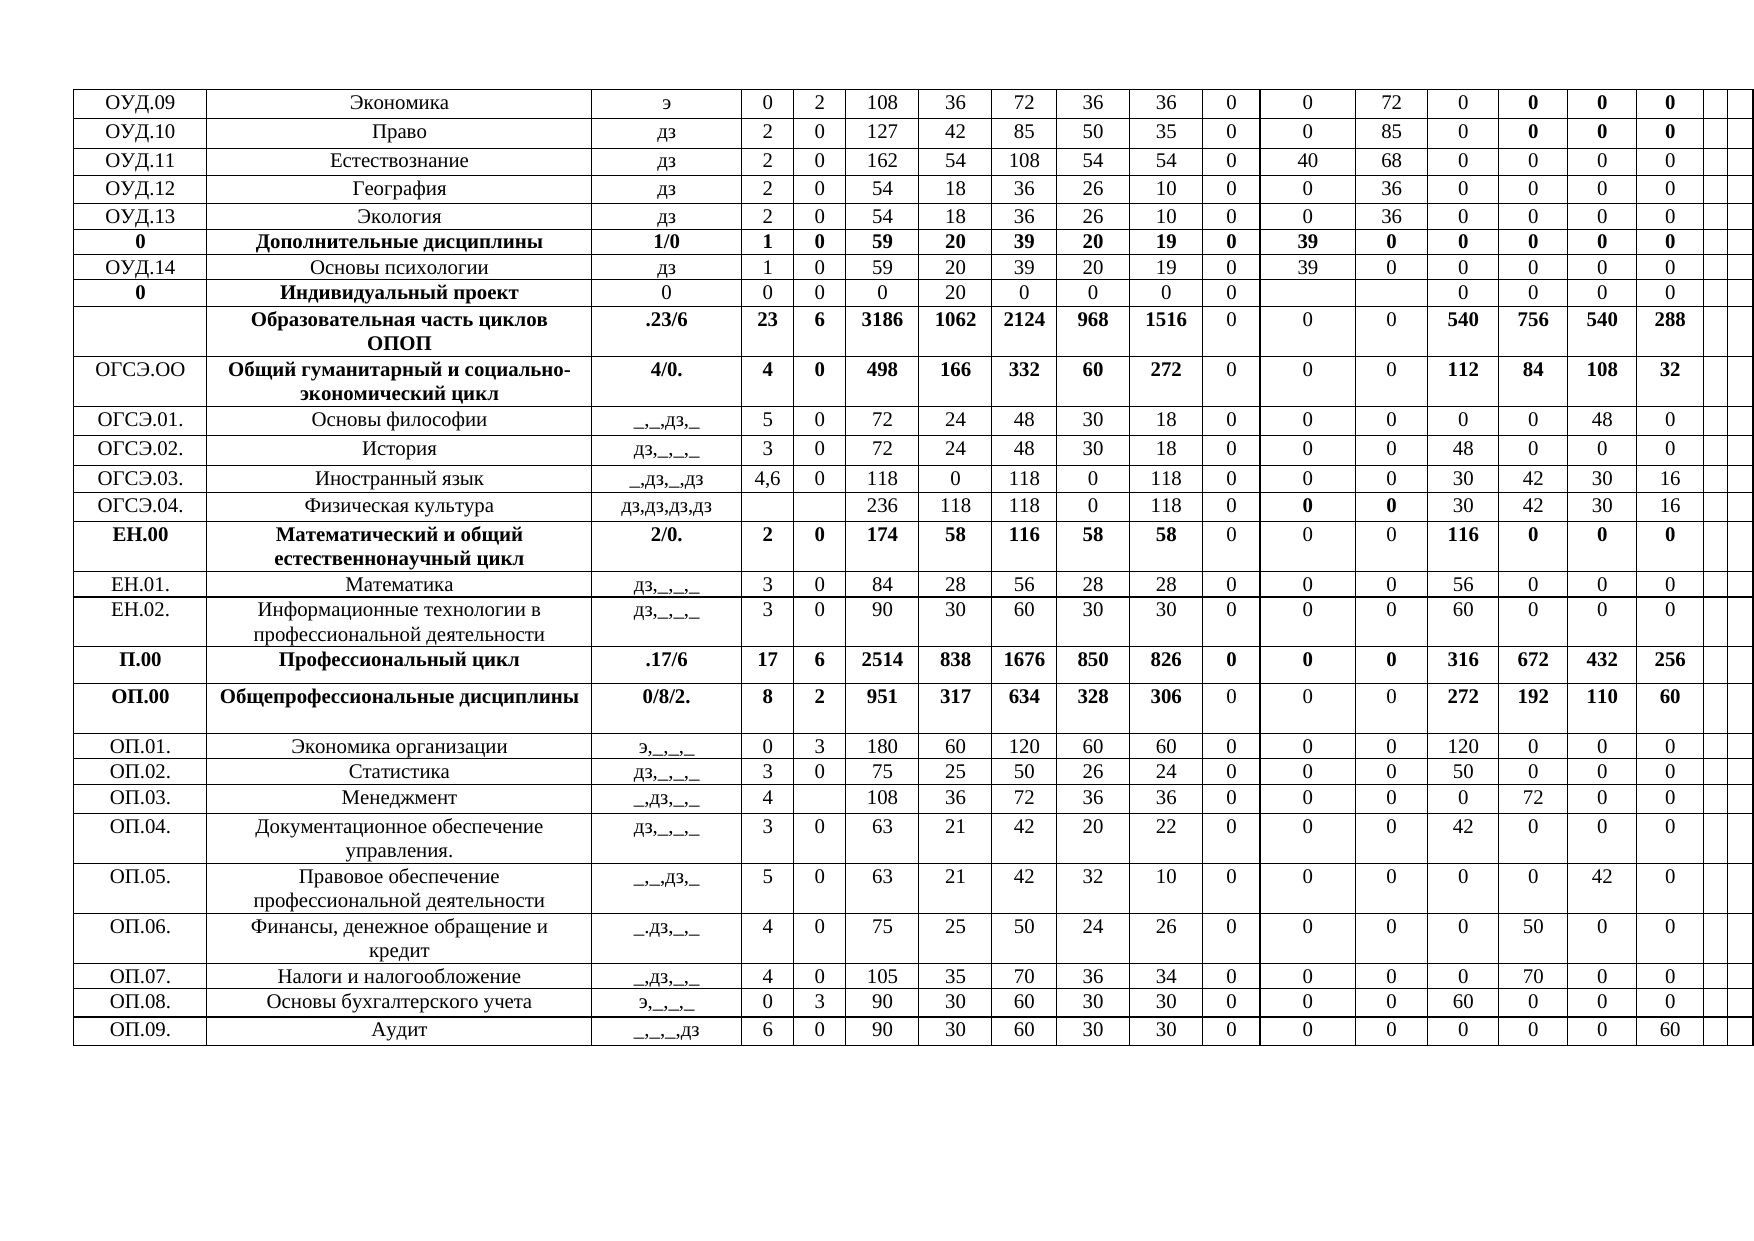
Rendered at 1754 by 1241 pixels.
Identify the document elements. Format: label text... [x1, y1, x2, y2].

table_cell 34 [1130, 964, 1202, 988]
table_cell 0 [1203, 357, 1259, 406]
table_cell 0 [1203, 914, 1259, 962]
table_cell 60 [1637, 684, 1703, 733]
table_cell 498 [846, 357, 918, 406]
table_cell 30 [1428, 493, 1498, 521]
table_cell 60 [1057, 357, 1129, 406]
table_cell 0 [1637, 734, 1703, 758]
table_cell 0 [1568, 734, 1636, 758]
table_cell 0 [1568, 572, 1636, 596]
table_cell ОГСЭ.02. [74, 436, 206, 465]
table_cell 60 [1637, 1018, 1703, 1045]
table_cell 850 [1057, 647, 1129, 683]
table_cell 36 [1130, 90, 1202, 118]
table_cell 70 [1499, 964, 1567, 988]
table_cell Основы бухгалтерского учета [207, 989, 591, 1016]
table_cell 0 [1261, 964, 1355, 988]
table_cell 0 [794, 914, 845, 962]
table_cell 36 [919, 90, 991, 118]
table_cell 50 [1428, 759, 1498, 784]
table_cell 174 [846, 522, 918, 571]
table_cell ЕН.01. [74, 572, 206, 596]
table_cell 0 [1637, 204, 1703, 228]
table_cell Дополнительные дисциплины [207, 230, 591, 253]
table_cell 0 [1261, 466, 1355, 492]
table_cell 110 [1568, 684, 1636, 733]
table_cell дз [592, 255, 741, 279]
table_cell 42 [919, 119, 991, 147]
table_cell 0 [742, 734, 793, 758]
table_cell Финансы, денежное обращение и кредит [207, 914, 591, 962]
table_cell 72 [1499, 785, 1567, 812]
table_cell [1704, 230, 1727, 253]
table_cell [1704, 1018, 1727, 1045]
table_cell 0 [1428, 90, 1498, 118]
table_cell 0 [1356, 255, 1427, 279]
table_cell 0 [1356, 436, 1427, 465]
table_cell 30 [1057, 598, 1129, 646]
table_cell 42 [1568, 864, 1636, 912]
table_cell [1728, 119, 1752, 147]
table_cell [1704, 759, 1727, 784]
table_cell 30 [1568, 493, 1636, 521]
table_cell Общепрофессиональные дисциплины [207, 684, 591, 733]
table_cell 120 [992, 734, 1056, 758]
table_cell _,_,дз,_ [592, 864, 741, 912]
table_cell 19 [1130, 230, 1202, 253]
table_cell 0 [1261, 598, 1355, 646]
table_cell 18 [1130, 407, 1202, 435]
table_cell 0 [794, 466, 845, 492]
table_cell 120 [1428, 734, 1498, 758]
table_cell 0 [1203, 90, 1259, 118]
table_cell Документационное обеспечение управления. [207, 814, 591, 862]
table_cell [1728, 307, 1752, 356]
table_cell 0 [1203, 864, 1259, 912]
table_cell _,_,дз,_ [592, 407, 741, 435]
table_cell 63 [846, 864, 918, 912]
table_cell [1704, 734, 1727, 758]
table_cell 127 [846, 119, 918, 147]
table_cell ОП.02. [74, 759, 206, 784]
table_cell 32 [1637, 357, 1703, 406]
table_cell 317 [919, 684, 991, 733]
table_cell 58 [1057, 522, 1129, 571]
table_cell 272 [1130, 357, 1202, 406]
table_cell 30 [1130, 1018, 1202, 1045]
table_cell История [207, 436, 591, 465]
table_cell 118 [1130, 493, 1202, 521]
table_cell 0 [1203, 230, 1259, 253]
table_cell 0 [1203, 598, 1259, 646]
table_cell 0 [1637, 436, 1703, 465]
table_cell 85 [1356, 119, 1427, 147]
table_cell [1261, 280, 1355, 306]
table_cell 0 [1203, 522, 1259, 571]
table_cell Экология [207, 204, 591, 228]
table_cell 0 [1637, 914, 1703, 962]
table_cell 2/0. [592, 522, 741, 571]
table_cell 0 [1203, 734, 1259, 758]
table_cell 118 [919, 493, 991, 521]
table_cell 4,6 [742, 466, 793, 492]
table_cell Иностранный язык [207, 466, 591, 492]
table_cell ОП.05. [74, 864, 206, 912]
table_cell ОП.07. [74, 964, 206, 988]
table_cell 0 [1356, 647, 1427, 683]
table_cell 192 [1499, 684, 1567, 733]
table_cell 3 [742, 759, 793, 784]
table_cell 0 [1428, 255, 1498, 279]
table_cell 4 [742, 785, 793, 812]
table_cell 0 [1568, 176, 1636, 203]
table_cell 60 [992, 598, 1056, 646]
table_cell 2 [742, 149, 793, 174]
table_cell 0 [1261, 759, 1355, 784]
table_cell 21 [919, 864, 991, 912]
table_cell 50 [1499, 914, 1567, 962]
table_cell 0 [1428, 407, 1498, 435]
table_cell э [592, 90, 741, 118]
table_cell 0 [1637, 119, 1703, 147]
table_cell 10 [1130, 176, 1202, 203]
table_cell 0 [794, 149, 845, 174]
table_cell 0 [1203, 436, 1259, 465]
table_cell э,_,_,_ [592, 734, 741, 758]
table_cell 0 [1637, 176, 1703, 203]
table_cell 20 [919, 255, 991, 279]
table_cell 39 [992, 230, 1056, 253]
table_cell 0 [1356, 572, 1427, 596]
table_cell [1728, 914, 1752, 962]
table_cell 3 [742, 572, 793, 596]
table_cell 0 [742, 989, 793, 1016]
table_cell 28 [1057, 572, 1129, 596]
table_cell [1728, 814, 1752, 862]
table_cell 30 [919, 598, 991, 646]
table_cell 2514 [846, 647, 918, 683]
table_cell [1704, 814, 1727, 862]
table_cell 30 [1130, 989, 1202, 1016]
table_cell 36 [1057, 964, 1129, 988]
table_cell 54 [919, 149, 991, 174]
table_cell 0 [1261, 176, 1355, 203]
table_cell [1728, 230, 1752, 253]
table_cell 5 [742, 407, 793, 435]
table_cell ОУД.12 [74, 176, 206, 203]
table_cell 42 [992, 864, 1056, 912]
table_cell 0 [1203, 964, 1259, 988]
table_cell [1704, 598, 1727, 646]
table_cell 0 [1356, 307, 1427, 356]
table_cell Налоги и налогообложение [207, 964, 591, 988]
table_cell ОУД.11 [74, 149, 206, 174]
table_cell [1704, 914, 1727, 962]
table_cell 0 [1203, 684, 1259, 733]
table_cell 0 [1203, 204, 1259, 228]
table_cell 0 [1637, 964, 1703, 988]
table_cell 60 [1057, 734, 1129, 758]
table_cell 0 [1568, 1018, 1636, 1045]
table_cell [1728, 255, 1752, 279]
table_cell 0 [1261, 436, 1355, 465]
table_cell 0 [1203, 407, 1259, 435]
table_cell 0 [1203, 1018, 1259, 1045]
table_cell Математический и общий естественнонаучный цикл [207, 522, 591, 571]
table_cell 72 [992, 90, 1056, 118]
table_cell 0 [794, 572, 845, 596]
table_cell 118 [992, 466, 1056, 492]
table_cell [1704, 90, 1727, 118]
table_cell 0 [1356, 522, 1427, 571]
table_cell 42 [1499, 493, 1567, 521]
table_cell ОП.03. [74, 785, 206, 812]
table_cell 951 [846, 684, 918, 733]
table_cell 0 [1356, 734, 1427, 758]
table_cell Менеджмент [207, 785, 591, 812]
table_cell 0 [794, 280, 845, 306]
table_cell [1728, 572, 1752, 596]
table_cell 0 [1428, 230, 1498, 253]
table_cell 118 [992, 493, 1056, 521]
table_cell 72 [1356, 90, 1427, 118]
table_cell ОП.08. [74, 989, 206, 1016]
table_cell Экономика организации [207, 734, 591, 758]
table_cell 0 [1203, 785, 1259, 812]
table_cell 42 [992, 814, 1056, 862]
table_cell 75 [846, 759, 918, 784]
table_cell _,дз,_,_ [592, 785, 741, 812]
table_cell 0 [1568, 230, 1636, 253]
table_cell 0 [794, 436, 845, 465]
table_cell 236 [846, 493, 918, 521]
table_cell 0 [1499, 119, 1567, 147]
table_cell 25 [919, 759, 991, 784]
table_cell 0 [1261, 1018, 1355, 1045]
table_cell Общий гуманитарный и социально-экономический цикл [207, 357, 591, 406]
table_cell 60 [1130, 734, 1202, 758]
table_cell 0 [1568, 598, 1636, 646]
table_cell ОГСЭ.ОО [74, 357, 206, 406]
table_cell [1728, 407, 1752, 435]
table_cell 3 [742, 598, 793, 646]
table_cell .23/6 [592, 307, 741, 356]
table_cell 0 [1261, 734, 1355, 758]
table_cell 0 [742, 280, 793, 306]
table_cell 0 [1203, 176, 1259, 203]
table_cell ОГСЭ.01. [74, 407, 206, 435]
table_cell 59 [846, 255, 918, 279]
table_cell 108 [846, 90, 918, 118]
table_cell ОП.04. [74, 814, 206, 862]
table_cell [1728, 598, 1752, 646]
table_cell 0 [794, 814, 845, 862]
table_cell 0 [1637, 280, 1703, 306]
table_cell 4/0. [592, 357, 741, 406]
table_cell 0 [1499, 436, 1567, 465]
table_cell 60 [992, 1018, 1056, 1045]
table_cell 0 [1203, 572, 1259, 596]
table_cell 112 [1428, 357, 1498, 406]
table_cell 2 [742, 204, 793, 228]
table_cell 0 [1261, 572, 1355, 596]
table_cell ОГСЭ.03. [74, 466, 206, 492]
table_cell 0 [1356, 684, 1427, 733]
table_cell 540 [1428, 307, 1498, 356]
table_cell 2 [742, 119, 793, 147]
table_cell 50 [1057, 119, 1129, 147]
table_cell Индивидуальный проект [207, 280, 591, 306]
table_cell [1728, 176, 1752, 203]
table_cell 0 [1568, 280, 1636, 306]
table_cell 0 [1499, 176, 1567, 203]
table_cell 30 [1428, 466, 1498, 492]
table_cell [1728, 647, 1752, 683]
table_cell 48 [992, 407, 1056, 435]
table_cell [74, 307, 206, 356]
table_cell 108 [1568, 357, 1636, 406]
table_cell Правовое обеспечение профессиональной деятельности [207, 864, 591, 912]
table_cell 20 [1057, 230, 1129, 253]
table_cell 0 [1428, 280, 1498, 306]
table_cell 0 [1637, 230, 1703, 253]
table_cell 0 [1203, 149, 1259, 174]
table_cell 8 [742, 684, 793, 733]
table_cell 90 [846, 989, 918, 1016]
table_cell 0 [794, 522, 845, 571]
table_cell дз,_,_,_ [592, 814, 741, 862]
table_cell [1704, 989, 1727, 1016]
table_cell 0 [1261, 684, 1355, 733]
table_cell 75 [846, 914, 918, 962]
table_cell 48 [1568, 407, 1636, 435]
table_cell 105 [846, 964, 918, 988]
table_cell Образовательная часть циклов ОПОП [207, 307, 591, 356]
table_cell 0 [1568, 436, 1636, 465]
table_cell 0 [1203, 119, 1259, 147]
table_cell [1704, 357, 1727, 406]
table_cell 0 [1261, 785, 1355, 812]
table_cell 32 [1057, 864, 1129, 912]
table_cell 0 [794, 255, 845, 279]
table_cell 0 [1499, 255, 1567, 279]
table_cell 0 [1203, 647, 1259, 683]
table_cell 118 [1130, 466, 1202, 492]
table_cell 58 [1130, 522, 1202, 571]
table_cell Право [207, 119, 591, 147]
table_cell 36 [992, 176, 1056, 203]
table_cell 26 [1057, 176, 1129, 203]
table_cell 0 [1356, 466, 1427, 492]
table_cell 0 [1261, 119, 1355, 147]
table_cell 0 [1356, 230, 1427, 253]
table_cell 166 [919, 357, 991, 406]
table_cell 0 [1428, 204, 1498, 228]
table_cell [1704, 436, 1727, 465]
table_cell 63 [846, 814, 918, 862]
table_cell 0 [1499, 230, 1567, 253]
table_cell 118 [846, 466, 918, 492]
table_cell 50 [992, 914, 1056, 962]
table_cell 826 [1130, 647, 1202, 683]
table_cell 56 [992, 572, 1056, 596]
table_cell Физическая культура [207, 493, 591, 521]
table_cell 0 [1203, 493, 1259, 521]
table_cell 22 [1130, 814, 1202, 862]
table_cell [1728, 785, 1752, 812]
table_cell 59 [846, 230, 918, 253]
table_cell 3 [742, 814, 793, 862]
table_cell [1728, 759, 1752, 784]
table_cell 0 [1057, 280, 1129, 306]
table_cell 0 [1637, 598, 1703, 646]
table_cell [1704, 204, 1727, 228]
table_cell 24 [919, 407, 991, 435]
table_cell 30 [1057, 436, 1129, 465]
table_cell 316 [1428, 647, 1498, 683]
table_cell [1704, 964, 1727, 988]
table_cell 0 [1499, 204, 1567, 228]
table_cell [1728, 280, 1752, 306]
table_cell 0 [1261, 307, 1355, 356]
table_cell 23 [742, 307, 793, 356]
table_cell 3 [794, 734, 845, 758]
table_cell 0 [1203, 759, 1259, 784]
table_cell 0 [1356, 598, 1427, 646]
table_cell 0 [1499, 572, 1567, 596]
table_cell [1704, 255, 1727, 279]
table_cell 72 [992, 785, 1056, 812]
table_cell 85 [992, 119, 1056, 147]
table_cell 0 [1428, 149, 1498, 174]
table_cell ОП.09. [74, 1018, 206, 1045]
table_cell 0 [1637, 90, 1703, 118]
table_cell [1728, 734, 1752, 758]
table_cell ЕН.00 [74, 522, 206, 571]
table_cell 4 [742, 914, 793, 962]
table_cell 0 [1499, 814, 1567, 862]
table_cell 0 [1568, 90, 1636, 118]
table_cell 0 [1428, 914, 1498, 962]
table_cell 30 [1057, 407, 1129, 435]
table_cell [1356, 280, 1427, 306]
table_cell 838 [919, 647, 991, 683]
table_cell 0 [794, 357, 845, 406]
table_cell 2 [742, 176, 793, 203]
table_cell 108 [992, 149, 1056, 174]
table_cell 0 [919, 466, 991, 492]
table_cell 54 [846, 204, 918, 228]
table_cell 0 [1499, 1018, 1567, 1045]
table_cell Основы психологии [207, 255, 591, 279]
table_cell 0 [1130, 280, 1202, 306]
table_cell 0 [1057, 466, 1129, 492]
table_cell Профессиональный цикл [207, 647, 591, 683]
table_cell 30 [919, 989, 991, 1016]
table_cell 0 [1261, 357, 1355, 406]
table_cell 968 [1057, 307, 1129, 356]
table_cell 54 [846, 176, 918, 203]
table_cell 28 [919, 572, 991, 596]
table_cell 0 [794, 119, 845, 147]
table_cell 60 [1428, 598, 1498, 646]
table_cell дз [592, 176, 741, 203]
table_cell [1728, 466, 1752, 492]
table_cell 4 [742, 357, 793, 406]
table_cell ОУД.13 [74, 204, 206, 228]
table_cell 0 [1428, 119, 1498, 147]
table_cell 19 [1130, 255, 1202, 279]
table_cell 0 [794, 964, 845, 988]
table_cell 162 [846, 149, 918, 174]
table_cell 26 [1057, 759, 1129, 784]
table_cell 0 [1637, 785, 1703, 812]
table_cell дз,_,_,_ [592, 436, 741, 465]
table_cell 0 [1203, 466, 1259, 492]
table_cell 0 [1499, 149, 1567, 174]
table_cell [1704, 149, 1727, 174]
table_cell [1728, 436, 1752, 465]
table_cell 0 [1637, 814, 1703, 862]
table_cell Математика [207, 572, 591, 596]
table_cell 0 [1203, 989, 1259, 1016]
table_cell 60 [992, 989, 1056, 1016]
table_cell 0 [1637, 989, 1703, 1016]
table_cell 20 [1057, 814, 1129, 862]
table_cell 0 [1499, 759, 1567, 784]
table_cell 0 [1499, 407, 1567, 435]
table_cell 116 [1428, 522, 1498, 571]
table_cell 0 [1428, 1018, 1498, 1045]
table_cell [1728, 522, 1752, 571]
table_cell [794, 785, 845, 812]
table_cell 0 [1568, 814, 1636, 862]
table_cell 0 [1637, 149, 1703, 174]
table_cell 2124 [992, 307, 1056, 356]
table_cell 0 [1637, 864, 1703, 912]
table_cell 30 [1130, 598, 1202, 646]
table_cell 0 [1568, 204, 1636, 228]
table_cell 0 [794, 407, 845, 435]
table_cell 0 [1568, 989, 1636, 1016]
table_cell [1728, 989, 1752, 1016]
table_cell 30 [1057, 989, 1129, 1016]
table_cell 1062 [919, 307, 991, 356]
table_cell 0 [1568, 255, 1636, 279]
table_cell 0 [1261, 914, 1355, 962]
table_cell 0 [1637, 407, 1703, 435]
table_cell [1728, 684, 1752, 733]
table_cell 70 [992, 964, 1056, 988]
table_cell 30 [1568, 466, 1636, 492]
table_cell 20 [919, 280, 991, 306]
table_cell ОП.00 [74, 684, 206, 733]
table_cell 432 [1568, 647, 1636, 683]
table_cell 39 [1261, 255, 1355, 279]
table_cell 0 [1203, 814, 1259, 862]
table_cell 18 [1130, 436, 1202, 465]
table_cell [1728, 149, 1752, 174]
table_cell 84 [1499, 357, 1567, 406]
table_cell 1 [742, 230, 793, 253]
table_cell Основы философии [207, 407, 591, 435]
table_cell [1728, 1018, 1752, 1045]
table_cell [1728, 493, 1752, 521]
table_cell 42 [1428, 814, 1498, 862]
table_cell 26 [1130, 914, 1202, 962]
table_cell 306 [1130, 684, 1202, 733]
table_cell 60 [919, 734, 991, 758]
table_cell 16 [1637, 466, 1703, 492]
table_cell 0 [794, 230, 845, 253]
table_cell 0 [1261, 647, 1355, 683]
table_cell 0 [1356, 407, 1427, 435]
table_cell ОУД.09 [74, 90, 206, 118]
table_cell 36 [1057, 785, 1129, 812]
table_cell 36 [1057, 90, 1129, 118]
table_cell 0/8/2. [592, 684, 741, 733]
table_cell 26 [1057, 204, 1129, 228]
table_cell 25 [919, 914, 991, 962]
table_cell Аудит [207, 1018, 591, 1045]
table_cell 48 [1428, 436, 1498, 465]
table_cell 0 [1568, 119, 1636, 147]
table_cell [1704, 785, 1727, 812]
table_cell 24 [919, 436, 991, 465]
table_cell 35 [919, 964, 991, 988]
table_cell 0 [1261, 814, 1355, 862]
table_cell ОУД.10 [74, 119, 206, 147]
table_cell _,_,_,дз [592, 1018, 741, 1045]
table_cell 0 [794, 864, 845, 912]
table_cell 0 [1356, 989, 1427, 1016]
table_cell 0 [1637, 255, 1703, 279]
table_cell 0 [794, 598, 845, 646]
table_cell дз,_,_,_ [592, 572, 741, 596]
table_cell 0 [1637, 759, 1703, 784]
table_cell 3186 [846, 307, 918, 356]
table_cell 0 [1261, 493, 1355, 521]
table_cell 0 [1356, 493, 1427, 521]
table_cell 0 [1568, 522, 1636, 571]
table_cell 72 [846, 407, 918, 435]
table_cell 0 [1568, 785, 1636, 812]
table_cell 90 [846, 1018, 918, 1045]
table_cell [1704, 407, 1727, 435]
table_cell 30 [919, 1018, 991, 1045]
table_cell 0 [1356, 1018, 1427, 1045]
table_cell 0 [1356, 785, 1427, 812]
table_cell 58 [919, 522, 991, 571]
table_cell 20 [1057, 255, 1129, 279]
table_cell ОП.06. [74, 914, 206, 962]
table_cell 0 [992, 280, 1056, 306]
table_cell 1516 [1130, 307, 1202, 356]
table_cell 5 [742, 864, 793, 912]
table_cell 634 [992, 684, 1056, 733]
table_cell 16 [1637, 493, 1703, 521]
table_cell 0 [1428, 785, 1498, 812]
table_cell 0 [1261, 864, 1355, 912]
table_cell дз,_,_,_ [592, 598, 741, 646]
table_cell 36 [919, 785, 991, 812]
table_cell 84 [846, 572, 918, 596]
table_cell 39 [992, 255, 1056, 279]
table_cell 17 [742, 647, 793, 683]
table_cell 21 [919, 814, 991, 862]
table_cell дз,дз,дз,дз [592, 493, 741, 521]
table_cell [1704, 119, 1727, 147]
table_cell [1728, 864, 1752, 912]
table_cell 0 [1499, 598, 1567, 646]
table_cell 328 [1057, 684, 1129, 733]
table_cell 288 [1637, 307, 1703, 356]
table_cell [1704, 572, 1727, 596]
table_cell ОП.01. [74, 734, 206, 758]
table_cell 108 [846, 785, 918, 812]
table_cell _,дз,_,_ [592, 964, 741, 988]
table_cell 40 [1261, 149, 1355, 174]
table_cell 0 [1261, 989, 1355, 1016]
table_cell 35 [1130, 119, 1202, 147]
table_cell 36 [1356, 176, 1427, 203]
table_cell 332 [992, 357, 1056, 406]
table_cell 60 [1428, 989, 1498, 1016]
table_cell 0 [1568, 914, 1636, 962]
table_cell Экономика [207, 90, 591, 118]
table_cell 0 [1261, 407, 1355, 435]
table_cell 10 [1130, 864, 1202, 912]
table_cell 0 [1356, 357, 1427, 406]
table_cell 0 [1499, 989, 1567, 1016]
table_cell _,дз,_,дз [592, 466, 741, 492]
table_cell 72 [846, 436, 918, 465]
table_cell 0 [1637, 522, 1703, 571]
table_cell 0 [1356, 814, 1427, 862]
table_cell [1728, 964, 1752, 988]
table_cell 30 [1057, 1018, 1129, 1045]
table_cell 0 [846, 280, 918, 306]
table_cell 0 [1356, 964, 1427, 988]
table_cell 0 [1499, 734, 1567, 758]
table_cell Естествознание [207, 149, 591, 174]
table_cell 39 [1261, 230, 1355, 253]
table_cell 0 [1499, 280, 1567, 306]
table_cell .17/6 [592, 647, 741, 683]
table_cell 0 [1428, 864, 1498, 912]
table_cell дз [592, 204, 741, 228]
table_cell География [207, 176, 591, 203]
table_cell 0 [1261, 522, 1355, 571]
table_cell 90 [846, 598, 918, 646]
table_cell 272 [1428, 684, 1498, 733]
table_cell ОУД.14 [74, 255, 206, 279]
table_cell 36 [1356, 204, 1427, 228]
table_cell 0 [1568, 759, 1636, 784]
table_cell [1728, 90, 1752, 118]
table_cell [1704, 493, 1727, 521]
table_cell 0 [1356, 759, 1427, 784]
table_cell [1728, 357, 1752, 406]
table_cell 18 [919, 204, 991, 228]
table_cell дз [592, 149, 741, 174]
table_cell 50 [992, 759, 1056, 784]
table_cell 180 [846, 734, 918, 758]
table_cell 0 [794, 176, 845, 203]
table_cell 0 [1203, 307, 1259, 356]
table_cell 0 [1637, 572, 1703, 596]
table_cell [1704, 864, 1727, 912]
table_cell 0 [74, 230, 206, 253]
table_cell 672 [1499, 647, 1567, 683]
table_cell 0 [742, 90, 793, 118]
table_cell 0 [1428, 964, 1498, 988]
table_cell 54 [1057, 149, 1129, 174]
table_cell 6 [742, 1018, 793, 1045]
table_cell 18 [919, 176, 991, 203]
table_cell 0 [1428, 176, 1498, 203]
table_cell 1 [742, 255, 793, 279]
table_cell 0 [1568, 964, 1636, 988]
table_cell Статистика [207, 759, 591, 784]
table_cell 0 [1261, 204, 1355, 228]
table_cell 20 [919, 230, 991, 253]
table_cell ОГСЭ.04. [74, 493, 206, 521]
table_cell 0 [1356, 864, 1427, 912]
table_cell 0 [1203, 280, 1259, 306]
table_cell 42 [1499, 466, 1567, 492]
table_cell 1/0 [592, 230, 741, 253]
table_cell Информационные технологии в профессиональной деятельности [207, 598, 591, 646]
table_cell 0 [794, 204, 845, 228]
table_cell 540 [1568, 307, 1636, 356]
table_cell ЕН.02. [74, 598, 206, 646]
table_cell 24 [1130, 759, 1202, 784]
table_cell [1704, 466, 1727, 492]
table_cell [1704, 280, 1727, 306]
table_cell [1704, 684, 1727, 733]
table_cell 0 [74, 280, 206, 306]
table_cell 56 [1428, 572, 1498, 596]
table_cell 0 [1499, 90, 1567, 118]
table_cell 2 [742, 522, 793, 571]
table_cell 54 [1130, 149, 1202, 174]
table_cell 0 [592, 280, 741, 306]
table_cell дз,_,_,_ [592, 759, 741, 784]
table_cell 0 [1568, 149, 1636, 174]
table_cell 0 [1499, 864, 1567, 912]
table_cell [1704, 176, 1727, 203]
table_cell 36 [1130, 785, 1202, 812]
table_cell э,_,_,_ [592, 989, 741, 1016]
table_cell 0 [1203, 255, 1259, 279]
table_cell дз [592, 119, 741, 147]
table_cell 0 [1356, 914, 1427, 962]
table_cell 0 [1057, 493, 1129, 521]
table_cell 10 [1130, 204, 1202, 228]
table_cell 2 [794, 90, 845, 118]
table_cell 28 [1130, 572, 1202, 596]
table_cell [1704, 647, 1727, 683]
table_cell 24 [1057, 914, 1129, 962]
table_cell 6 [794, 647, 845, 683]
table_cell _.дз,_,_ [592, 914, 741, 962]
table_cell 1676 [992, 647, 1056, 683]
table_cell 116 [992, 522, 1056, 571]
table_cell [1704, 307, 1727, 356]
table_cell 68 [1356, 149, 1427, 174]
table_cell [1728, 204, 1752, 228]
table_cell 6 [794, 307, 845, 356]
table_cell 4 [742, 964, 793, 988]
table_cell 48 [992, 436, 1056, 465]
table_cell 256 [1637, 647, 1703, 683]
table_cell 3 [742, 436, 793, 465]
table_cell П.00 [74, 647, 206, 683]
table_cell 2 [794, 684, 845, 733]
table_cell 3 [794, 989, 845, 1016]
table_cell [1704, 522, 1727, 571]
table_cell 0 [1499, 522, 1567, 571]
table_cell 36 [992, 204, 1056, 228]
table_cell 0 [1261, 90, 1355, 118]
table_cell [794, 493, 845, 521]
table_cell 0 [794, 759, 845, 784]
table_cell 756 [1499, 307, 1567, 356]
table_cell [742, 493, 793, 521]
table_cell 0 [794, 1018, 845, 1045]
